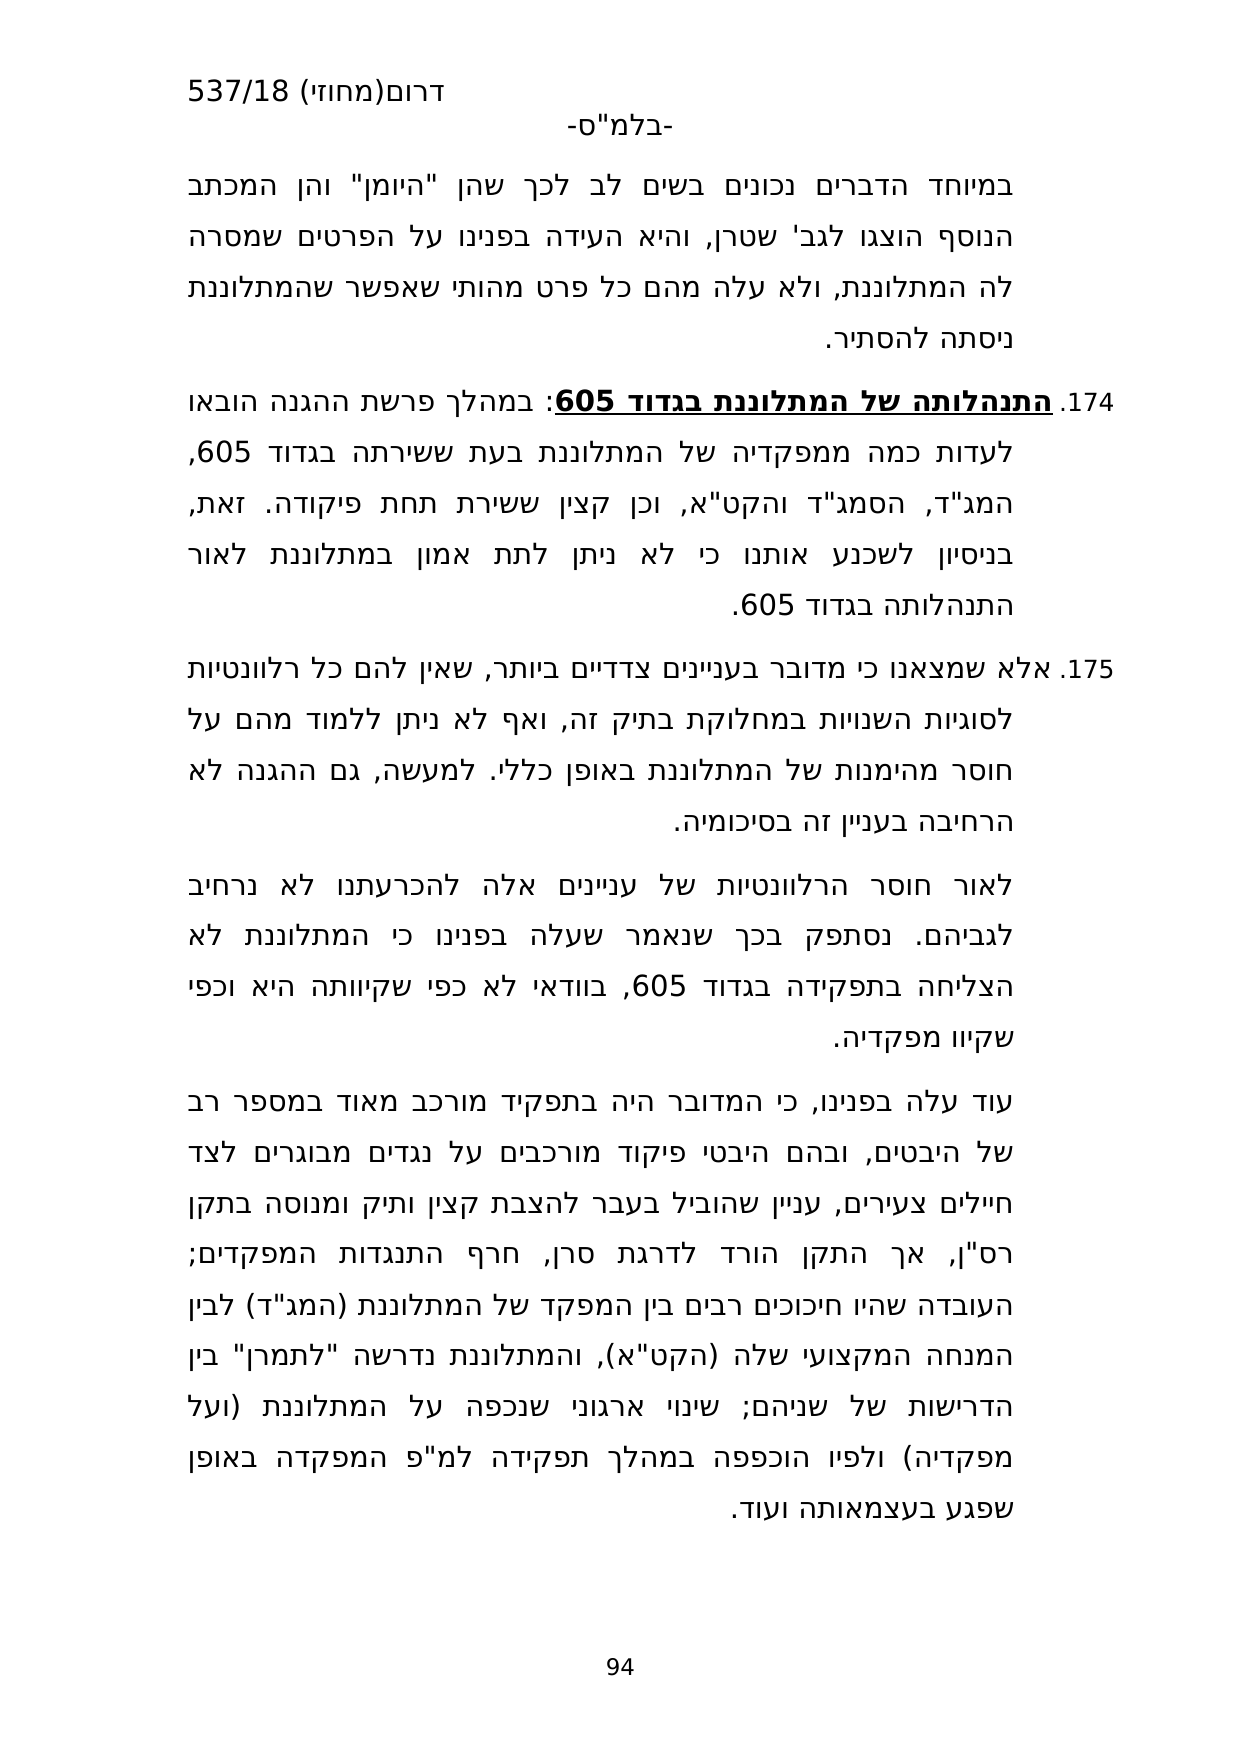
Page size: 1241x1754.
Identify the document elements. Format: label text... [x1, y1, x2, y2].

list עוד עלה בפנינו, כי המדובר היה בתפקיד מורכב מאוד במספר רב של היבטים, ובהם היבטי פיקוד מורכבים על נגדים מבוגרים לצד חיילים צעירים, עניין שהוביל בעבר להצבת קצין ותיק ומנוסה בתקן רס"ן, אך התקן הורד לדרגת סרן, חרף התנגדות המפקדים; העובדה שהיו חיכוכים רבים בין המפקד של המתלוננת (המג"ד) לבין המנחה המקצועי שלה (הקט"א), והמתלוננת נדרשה "לתמרן" בין הדרישות של שניהם; שינוי ארגוני שנכפה על המתלוננת (ועל מפקדיה) ולפיו הוכפפה במהלך תפקידה למ"פ המפקדה באופן שפגע בעצמאותה ועוד. [187, 1084, 1015, 1526]
list אלא שמצאנו כי מדובר בעניינים צדדיים ביותר, שאין להם כל רלוונטיות לסוגיות השנויות במחלוקת בתיק זה, ואף לא ניתן ללמוד מהם על חוסר מהימנות של המתלוננת באופן כללי. למעשה, גם ההגנה לא הרחיבה בעניין זה בסיכומיה. [187, 652, 1059, 838]
list התנהלותה של המתלוננת בגדוד 605: במהלך פרשת ההגנה הובאו לעדות כמה ממפקדיה של המתלוננת בעת ששירתה בגדוד 605, המג"ד, הסמג"ד והקט"א, וכן קצין ששירת תחת פיקודה. זאת, בניסיון לשכנע אותנו כי לא ניתן לתת אמון במתלוננת לאור התנהלותה בגדוד 605. [187, 384, 1059, 622]
list במיוחד הדברים נכונים בשים לב לכך שהן "היומן" והן המכתב הנוסף הוצגו לגב' שטרן, והיא העידה בפנינו על הפרטים שמסרה לה המתלוננת, ולא עלה מהם כל פרט מהותי שאפשר שהמתלוננת ניסתה להסתיר. [187, 168, 1015, 355]
list לאור חוסר הרלוונטיות של עניינים אלה להכרעתנו לא נרחיב לגביהם. נסתפק בכך שנאמר שעלה בפנינו כי המתלוננת לא הצליחה בתפקידה בגדוד 605, בוודאי לא כפי שקיוותה היא וכפי שקיוו מפקדיה. [187, 868, 1015, 1054]
